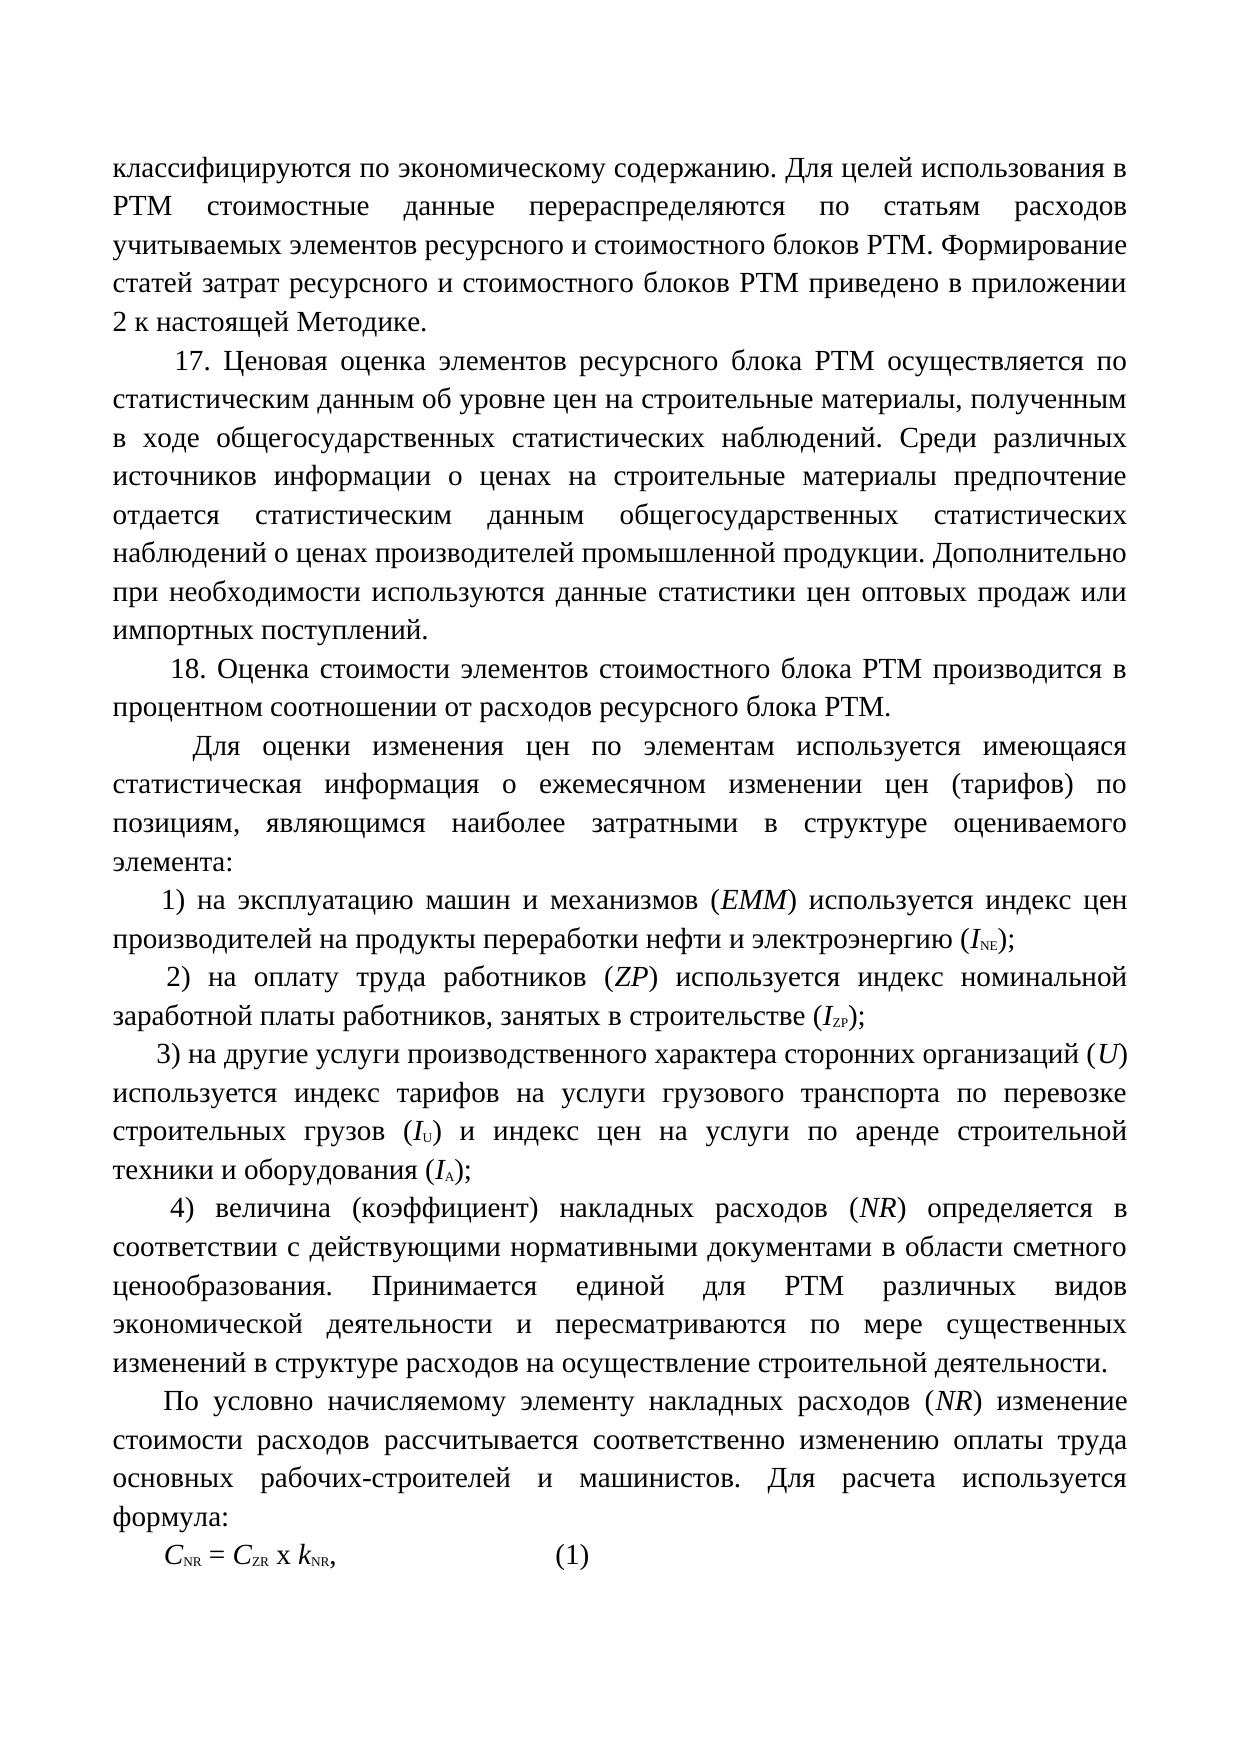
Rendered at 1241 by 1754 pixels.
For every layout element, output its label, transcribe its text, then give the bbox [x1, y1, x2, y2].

text 1) на эксплуатацию машин и механизмов (EMM) используется индекс цен производителей на продукты переработки нефти и электроэнергию (INE); [112, 882, 1128, 954]
text 2) на оплату труда работников (ZP) используется индекс номинальной заработной платы работников, занятых в строительстве (IZP); [112, 959, 1128, 1031]
text Для оценки изменения цен по элементам используется имеющаяся статистическая информация о ежемесячном изменении цен (тарифов) по позициям, являющимся наиболее затратными в структуре оцениваемого элемента: [112, 728, 1128, 877]
text 4) величина (коэффициент) накладных расходов (NR) определяется в соответствии с действующими нормативными документами в области сметного ценообразования. Принимается единой для РТМ различных видов экономической деятельности и пересматриваются по мере существенных изменений в структуре расходов на осуществление строительной деятельности. [112, 1191, 1128, 1378]
text 17. Ценовая оценка элементов ресурсного блока РТМ осуществляется по статистическим данным об уровне цен на строительные материалы, полученным в ходе общегосударственных статистических наблюдений. Среди различных источников информации о ценах на строительные материалы предпочтение отдается статистическим данным общегосударственных статистических наблюдений о ценах производителей промышленной продукции. Дополнительно при необходимости используются данные статистики цен оптовых продаж или импортных поступлений. [112, 343, 1128, 646]
text 3) на другие услуги производственного характера сторонних организаций (U) используется индекс тарифов на услуги грузового транспорта по перевозке строительных грузов (IU) и индекс цен на услуги по аренде строительной техники и оборудования (IA); [112, 1036, 1128, 1186]
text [112, 150, 1128, 338]
text По условно начисляемому элементу накладных расходов (NR) изменение стоимости расходов рассчитывается соответственно изменению оплаты труда основных рабочих-строителей и машинистов. Для расчета используется формула: [112, 1383, 1128, 1532]
text 18. Оценка стоимости элементов стоимостного блока РТМ производится в процентном соотношении от расходов ресурсного блока РТМ. [112, 651, 1128, 723]
text CNR = CZR x kNR, (1) [112, 1537, 1128, 1571]
